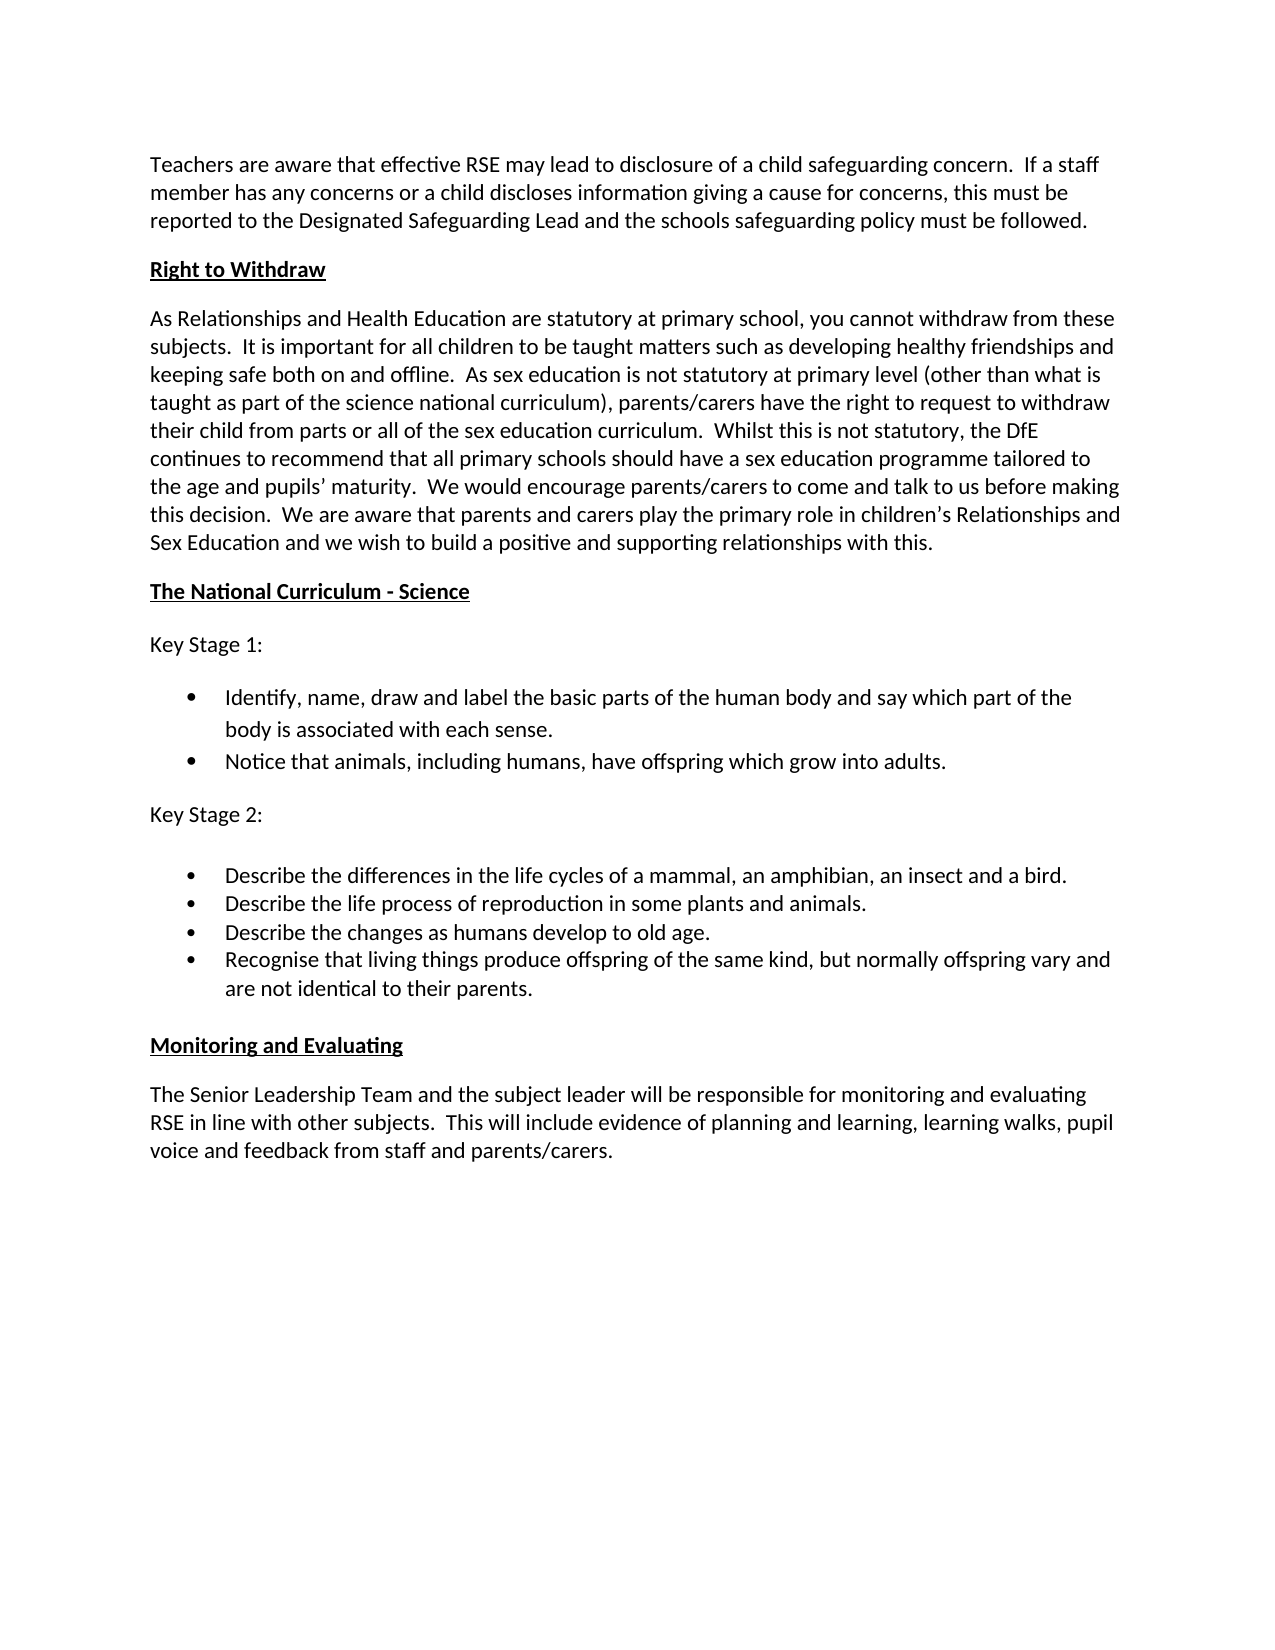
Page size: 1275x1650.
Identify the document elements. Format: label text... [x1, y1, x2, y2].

list Describe the changes as humans develop to old age. [187, 918, 1125, 946]
list Identify, name, draw and label the basic parts of the human body and say which part of the body is associated with each sense. [187, 683, 1125, 743]
text Right to Withdraw [150, 255, 1125, 283]
list Recognise that living things produce offspring of the same kind, but normally offspring vary and are not identical to their parents. [187, 946, 1125, 1002]
text Key Stage 1: [150, 630, 1125, 658]
list Describe the life process of reproduction in some plants and animals. [187, 889, 1125, 918]
text As Relationships and Health Education are statutory at primary school, you cannot withdraw from these subjects. It is important for all children to be taught matters such as developing healthy friendships and keeping safe both on and offline. As sex education is not statutory at primary level (other than what is taught as part of the science national curriculum), parents/carers have the right to request to withdraw their child from parts or all of the sex education curriculum. Whilst this is not statutory, the DfE continues to recommend that all primary schools should have a sex education programme tailored to the age and pupils’ maturity. We would encourage parents/carers to come and talk to us before making this decision. We are aware that parents and carers play the primary role in children’s Relationships and Sex Education and we wish to build a positive and supporting relationships with this. [150, 304, 1125, 556]
text Teachers are aware that effective RSE may lead to disclosure of a child safeguarding concern. If a staff member has any concerns or a child discloses information giving a cause for concerns, this must be reported to the Designated Safeguarding Lead and the schools safeguarding policy must be followed. [150, 150, 1125, 234]
text The National Curriculum - Science [150, 577, 1125, 605]
text Key Stage 2: [150, 800, 1125, 828]
text The Senior Leadership Team and the subject leader will be responsible for monitoring and evaluating RSE in line with other subjects. This will include evidence of planning and learning, learning walks, pupil voice and feedback from staff and parents/carers. [150, 1080, 1125, 1164]
list Describe the differences in the life cycles of a mammal, an amphibian, an insect and a bird. [187, 862, 1125, 889]
text Monitoring and Evaluating [150, 1031, 1125, 1059]
list Notice that animals, including humans, have offspring which grow into adults. [187, 747, 1125, 775]
